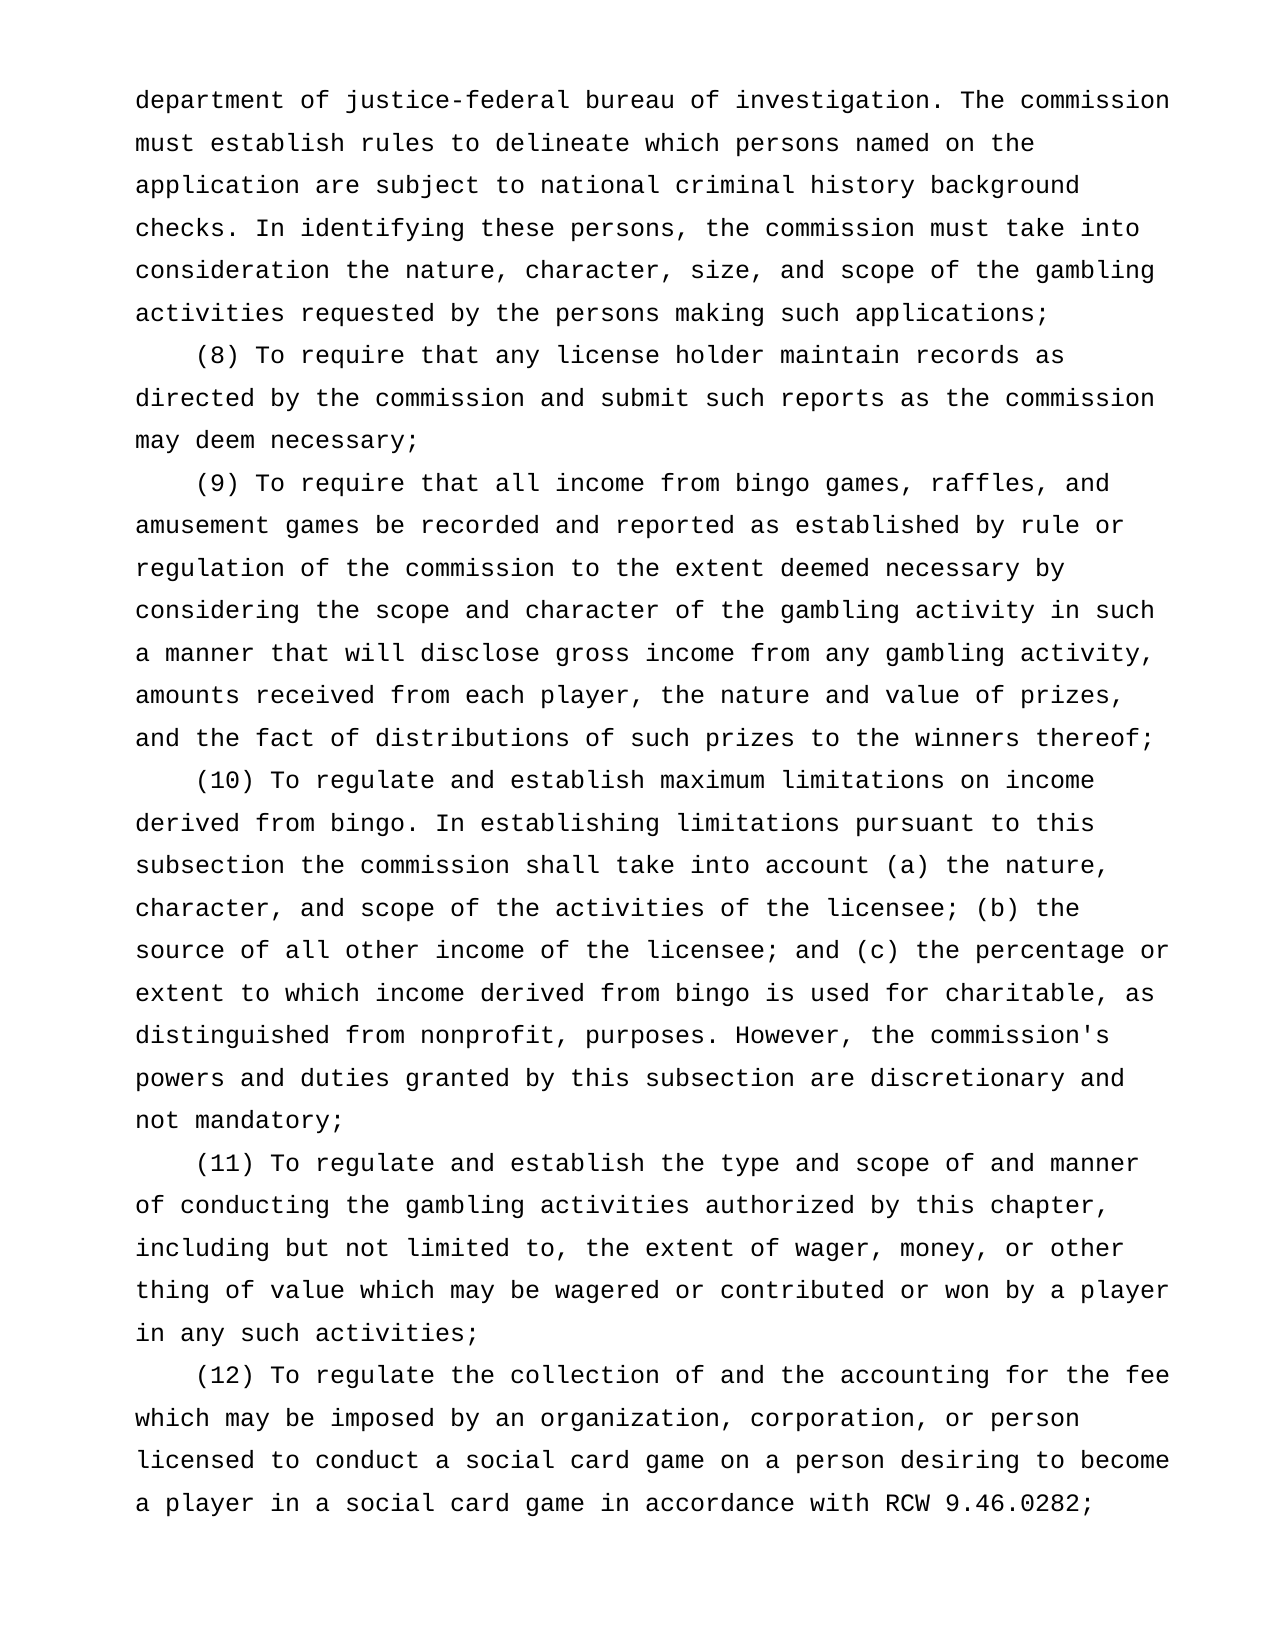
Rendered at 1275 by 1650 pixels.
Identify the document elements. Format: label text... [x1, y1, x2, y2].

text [135, 75, 1170, 330]
text (9) To require that all income from bingo games, raffles, and amusement games be recorded and reported as established by rule or regulation of the commission to the extent deemed necessary by considering the scope and character of the gambling activity in such a manner that will disclose gross income from any gambling activity, amounts received from each player, the nature and value of prizes, and the fact of distributions of such prizes to the winners thereof; [135, 457, 1170, 755]
text (8) To require that any license holder maintain records as directed by the commission and submit such reports as the commission may deem necessary; [135, 330, 1170, 457]
text (10) To regulate and establish maximum limitations on income derived from bingo. In establishing limitations pursuant to this subsection the commission shall take into account (a) the nature, character, and scope of the activities of the licensee; (b) the source of all other income of the licensee; and (c) the percentage or extent to which income derived from bingo is used for charitable, as distinguished from nonprofit, purposes. However, the commission's powers and duties granted by this subsection are discretionary and not mandatory; [135, 755, 1170, 1137]
text (11) To regulate and establish the type and scope of and manner of conducting the gambling activities authorized by this chapter, including but not limited to, the extent of wager, money, or other thing of value which may be wagered or contributed or won by a player in any such activities; [135, 1137, 1170, 1350]
text (12) To regulate the collection of and the accounting for the fee which may be imposed by an organization, corporation, or person licensed to conduct a social card game on a person desiring to become a player in a social card game in accordance with RCW 9.46.0282; [135, 1350, 1170, 1520]
